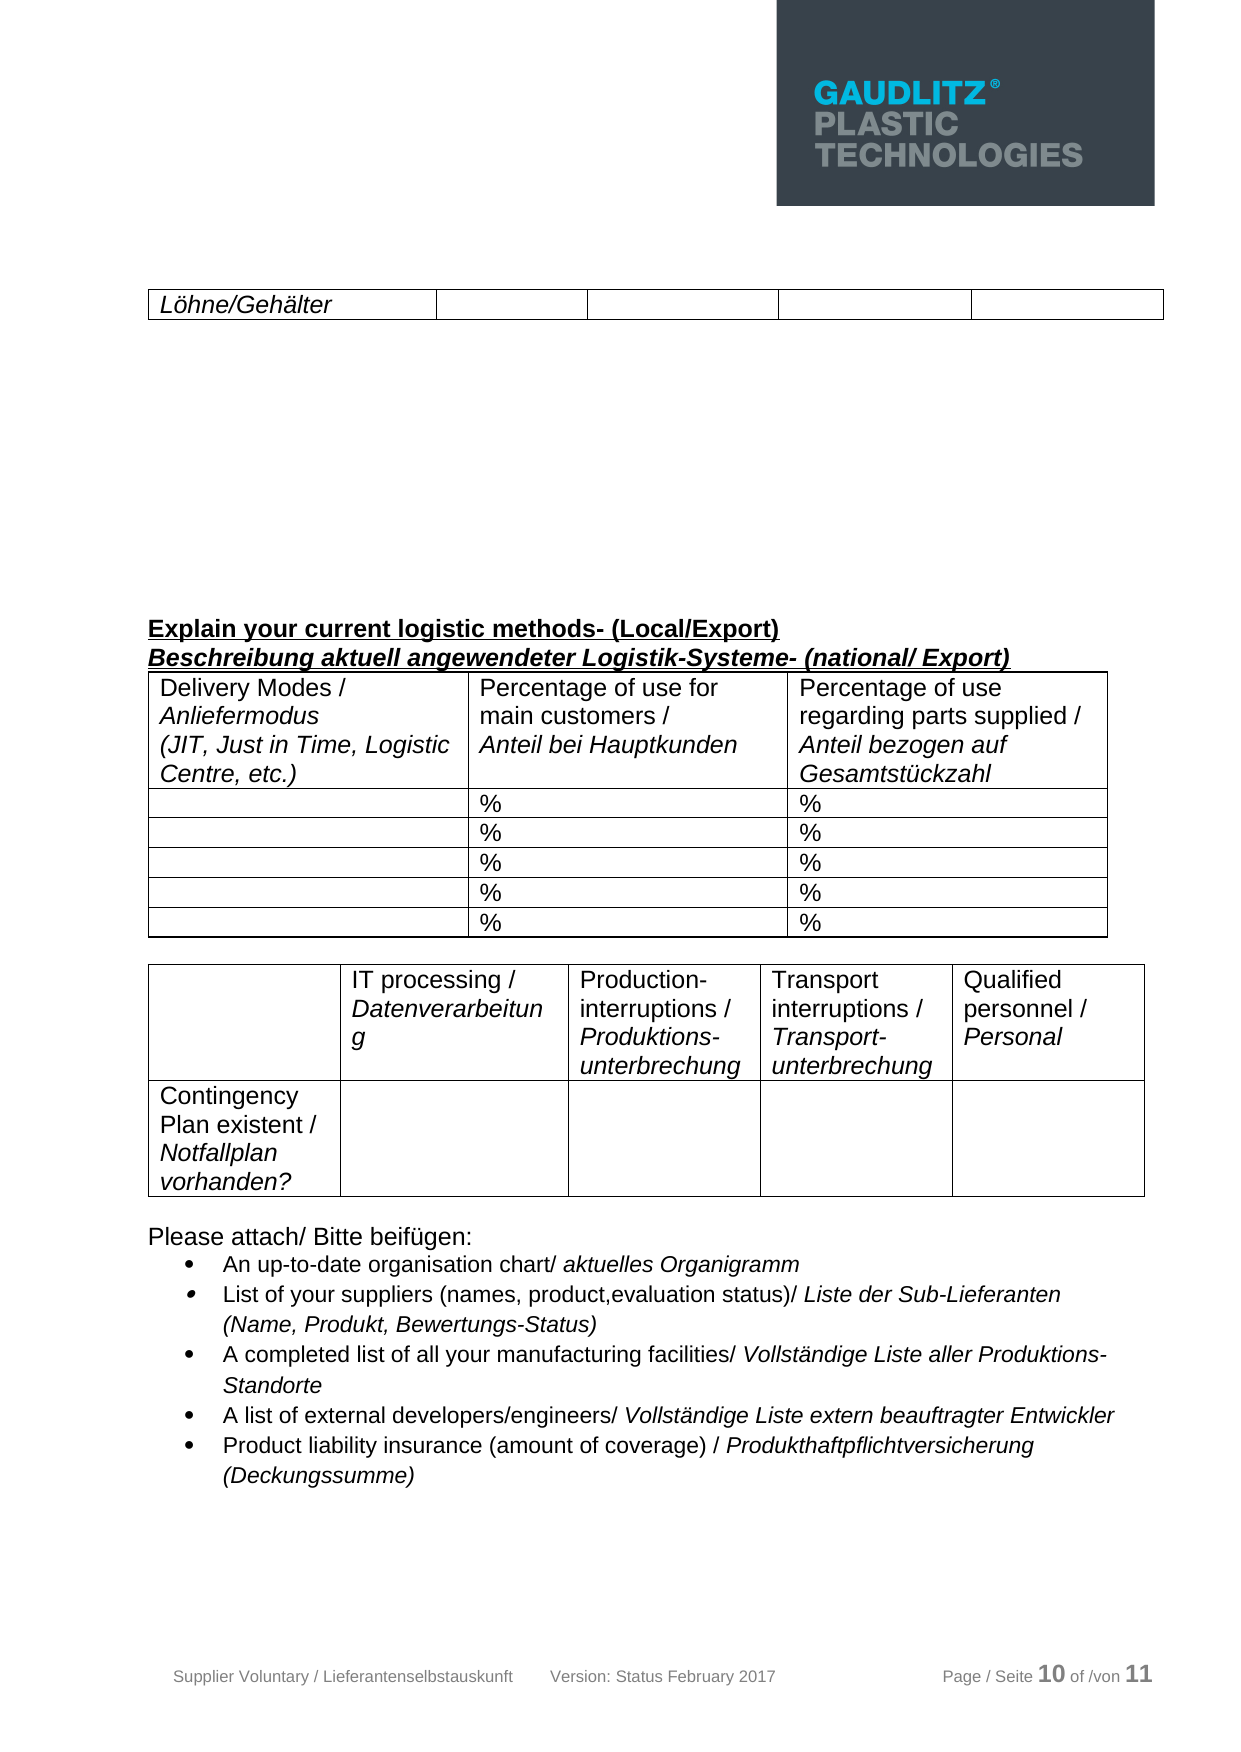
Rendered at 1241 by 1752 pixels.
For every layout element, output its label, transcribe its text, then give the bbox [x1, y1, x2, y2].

text Explain your current logistic methods- (Local/Export) [148, 614, 1152, 643]
list A completed list of all your manufacturing facilities/ Vollständige Liste aller Produktions-Standorte [185, 1341, 1152, 1398]
text Beschreibung aktuell angewendeter Logistik-Systeme- (national/ Export) [148, 643, 1152, 671]
table_cell % [469, 818, 787, 847]
table_header [149, 965, 340, 1080]
list An up-to-date organisation chart/ aktuelles Organigramm [185, 1251, 1152, 1277]
table_header IT processing / Datenverarbeitung [341, 965, 568, 1080]
table_header Production- interruptions / Produktions-unterbrechung [569, 965, 760, 1080]
table_cell [779, 290, 971, 319]
table_cell Expenditures for wages/salaries / Aufwendungen für Löhne/Gehälter [149, 290, 436, 319]
table_cell [149, 908, 468, 936]
table_cell [588, 290, 778, 319]
list Product liability insurance (amount of coverage) / Produkthaftpflichtversicherung (Deckungssumme) [185, 1432, 1152, 1488]
table_cell % [788, 908, 1107, 936]
table_header Qualified personnel / Personal [953, 965, 1144, 1080]
table_cell % [469, 848, 787, 877]
table_cell [149, 878, 468, 907]
table_cell [149, 818, 468, 847]
table_cell % [469, 908, 787, 936]
table_cell % [788, 818, 1107, 847]
table_header Percentage of use regarding parts supplied / Anteil bezogen auf Gesamtstückzahl [788, 673, 1107, 787]
list List of your suppliers (names, product,evaluation status)/ Liste der Sub-Lieferanten (Name, Produkt, Bewertungs-Status) [185, 1281, 1152, 1337]
table_cell [149, 789, 468, 817]
table_cell [569, 1081, 760, 1196]
table_cell [437, 290, 587, 319]
table_cell % [469, 878, 787, 907]
table_cell % [788, 789, 1107, 817]
table_cell [341, 1081, 568, 1196]
table_cell % [469, 789, 787, 817]
table_header Percentage of use for main customers / Anteil bei Hauptkunden [469, 673, 787, 787]
table_header Transport interruptions / Transport-unterbrechung [761, 965, 952, 1080]
table_cell [761, 1081, 952, 1196]
table_cell % [788, 848, 1107, 877]
table_cell [972, 290, 1163, 319]
table_cell Contingency Plan existent / Notfallplan vorhanden? [149, 1081, 340, 1196]
picture [776, 0, 1155, 206]
table_cell [149, 848, 468, 877]
table_cell % [788, 878, 1107, 907]
table_cell [953, 1081, 1144, 1196]
text Please attach/ Bitte beifügen: [148, 1222, 1152, 1251]
table_header Delivery Modes / Anliefermodus (JIT, Just in Time, Logistic Centre, etc.) [149, 673, 468, 787]
list A list of external developers/engineers/ Vollständige Liste extern beauftragter Entwickler [185, 1402, 1152, 1428]
